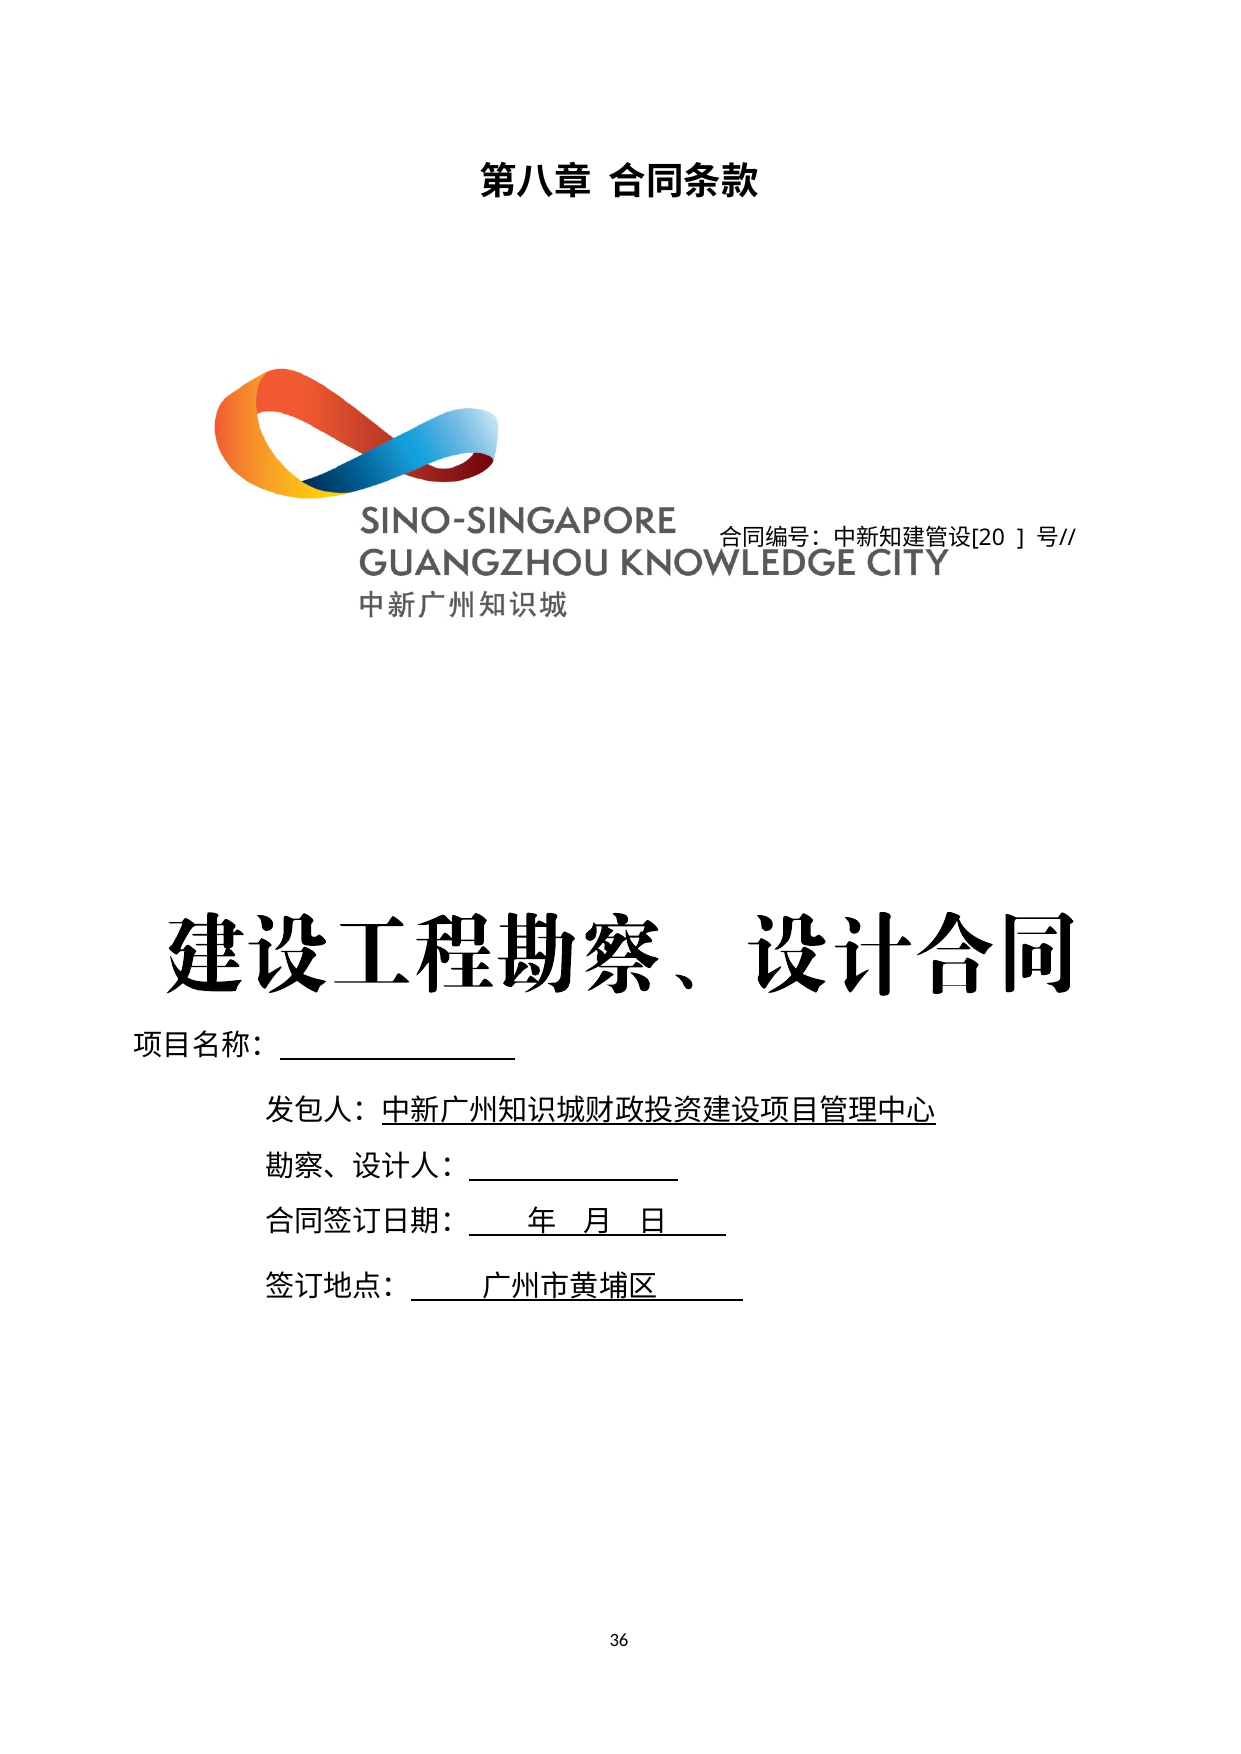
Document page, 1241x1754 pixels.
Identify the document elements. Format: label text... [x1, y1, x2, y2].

text 合同编号：中新知建管设[20 ] 号// [133, 503, 1104, 568]
picture [193, 568, 970, 639]
text 签订地点： 广州市黄埔区 [133, 1251, 1104, 1316]
text 勘察、设计人： [133, 1140, 1104, 1186]
text 发包人：中新广州知识城财政投资建设项目管理中心 [133, 1075, 1104, 1140]
text 第八章 合同条款 [133, 146, 1104, 211]
text 合同签订日期： 年 月 日 [133, 1186, 1104, 1251]
text 项目名称： [133, 945, 1104, 1075]
picture [193, 347, 970, 503]
